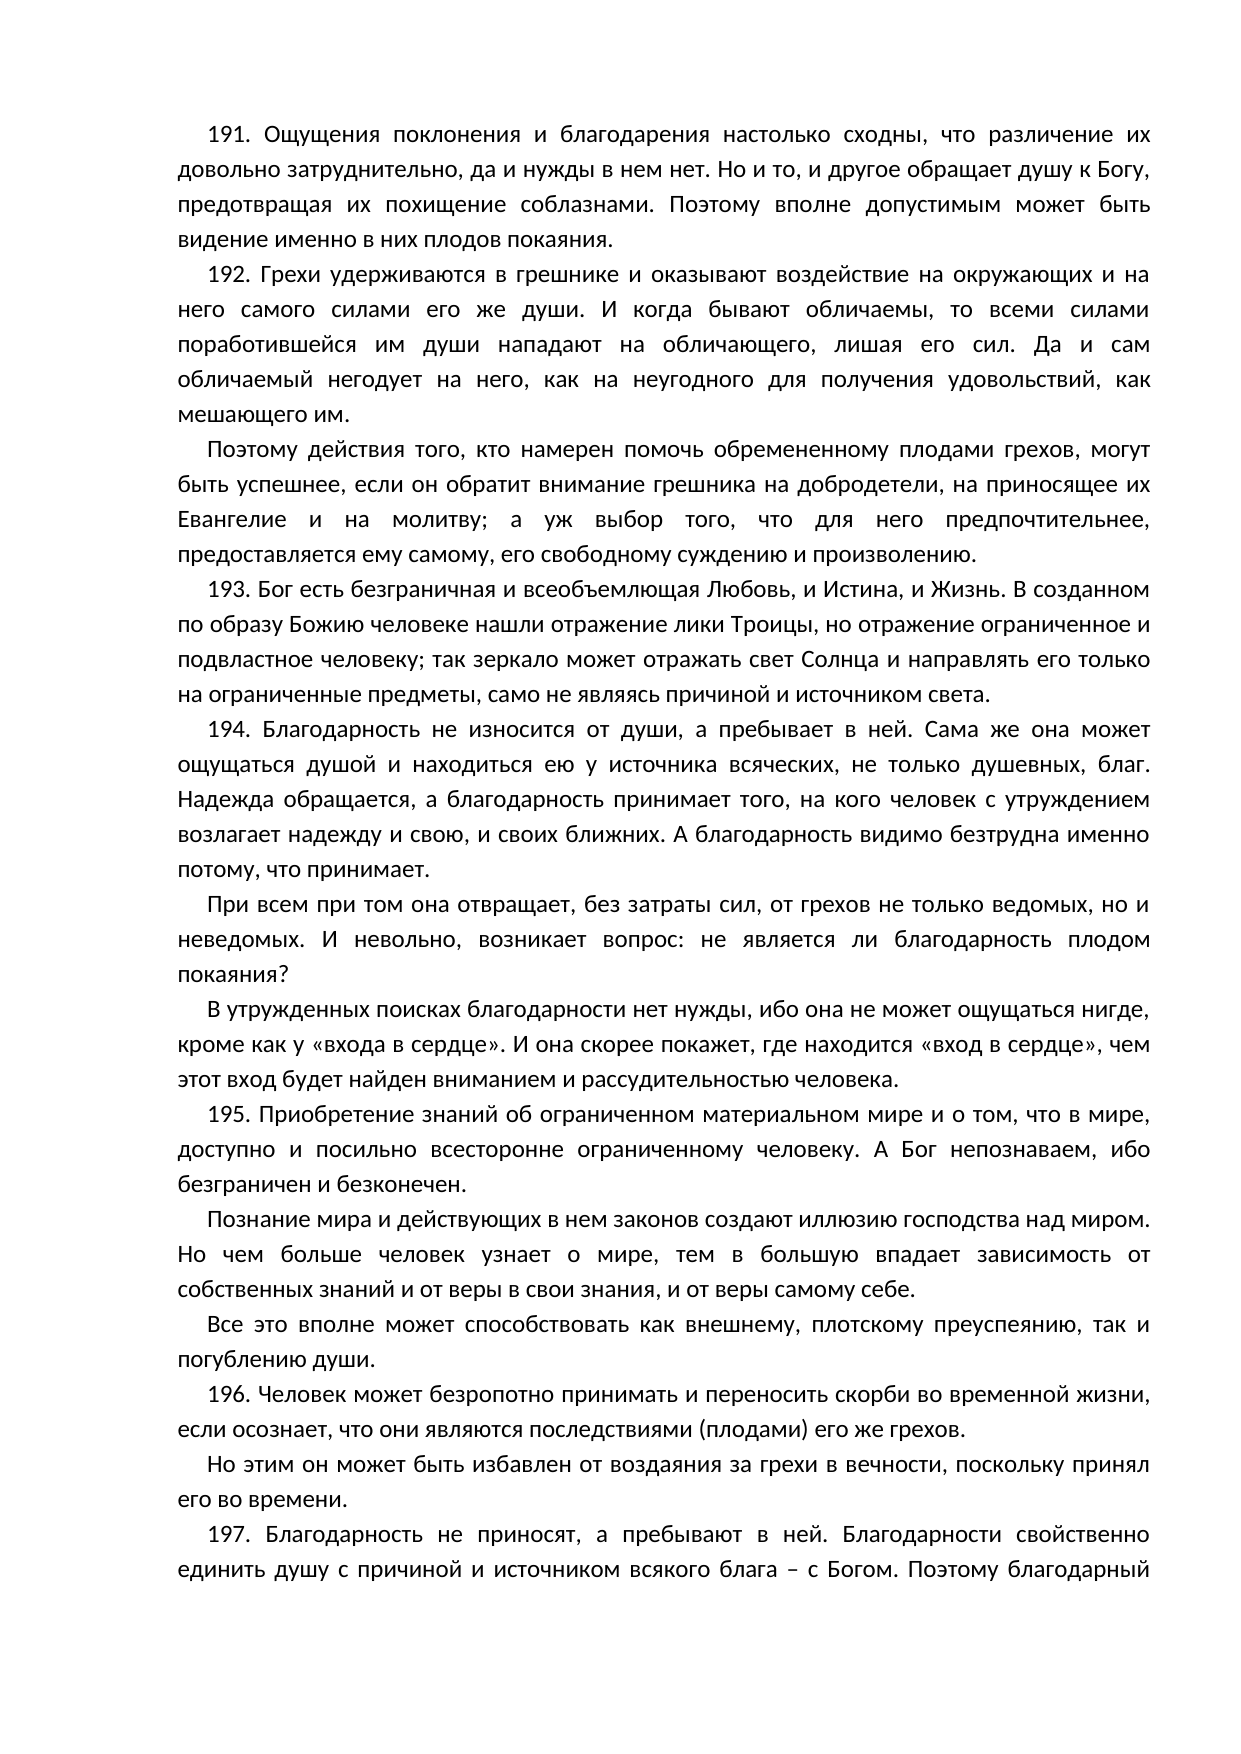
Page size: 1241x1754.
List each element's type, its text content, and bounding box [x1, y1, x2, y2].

text Но этим он может быть избавлен от воздаяния за грехи в вечности, поскольку принял его во времени. [177, 1448, 1152, 1514]
text 196. Человек может безропотно принимать и переносить скорби во временной жизни, если осознает, что они являются последствиями (плодами) его же грехов. [177, 1378, 1152, 1444]
text 194. Благодарность не износится от души, а пребывает в ней. Сама же она может ощущаться душой и находиться ею у источника всяческих, не только душевных, благ. Надежда обращается, а благодарность принимает того, на кого человек с утруждением возлагает надежду и свою, и своих ближних. А благодарность видимо безтрудна именно потому, что принимает. [177, 713, 1152, 884]
text 191. Ощущения поклонения и благодарения настолько сходны, что различение их довольно затруднительно, да и нужды в нем нет. Но и то, и другое обращает душу к Богу, предотвращая их похищение соблазнами. Поэтому вполне допустимым может быть видение именно в них плодов покаяния. [177, 118, 1152, 254]
text Все это вполне может способствовать как внешнему, плотскому преуспеянию, так и погублению души. [177, 1308, 1152, 1374]
text 195. Приобретение знаний об ограниченном материальном мире и о том, что в мире, доступно и посильно всесторонне ограниченному человеку. А Бог непознаваем, ибо безграничен и безконечен. [177, 1098, 1152, 1199]
text При всем при том она отвращает, без затраты сил, от грехов не только ведомых, но и неведомых. И невольно, возникает вопрос: не является ли благодарность плодом покаяния? [177, 888, 1152, 989]
text Познание мира и действующих в нем законов создают иллюзию господства над миром. Но чем больше человек узнает о мире, тем в большую впадает зависимость от собственных знаний и от веры в свои знания, и от веры самому себе. [177, 1203, 1152, 1304]
text Поэтому действия того, кто намерен помочь обремененному плодами грехов, могут быть успешнее, если он обратит внимание грешника на добродетели, на приносящее их Евангелие и на молитву; а уж выбор того, что для него предпочтительнее, предоставляется ему самому, его свободному суждению и произволению. [177, 433, 1152, 569]
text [177, 1518, 1152, 1584]
text 192. Грехи удерживаются в грешнике и оказывают воздействие на окружающих и на него самого силами его же души. И когда бывают обличаемы, то всеми силами поработившейся им души нападают на обличающего, лишая его сил. Да и сам обличаемый негодует на него, как на неугодного для получения удовольствий, как мешающего им. [177, 258, 1152, 429]
text В утружденных поисках благодарности нет нужды, ибо она не может ощущаться нигде, кроме как у «входа в сердце». И она скорее покажет, где находится «вход в сердце», чем этот вход будет найден вниманием и рассудительностью человека. [177, 993, 1152, 1094]
text 193. Бог есть безграничная и всеобъемлющая Любовь, и Истина, и Жизнь. В созданном по образу Божию человеке нашли отражение лики Троицы, но отражение ограниченное и подвластное человеку; так зеркало может отражать свет Солнца и направлять его только на ограниченные предметы, само не являясь причиной и источником света. [177, 573, 1152, 709]
